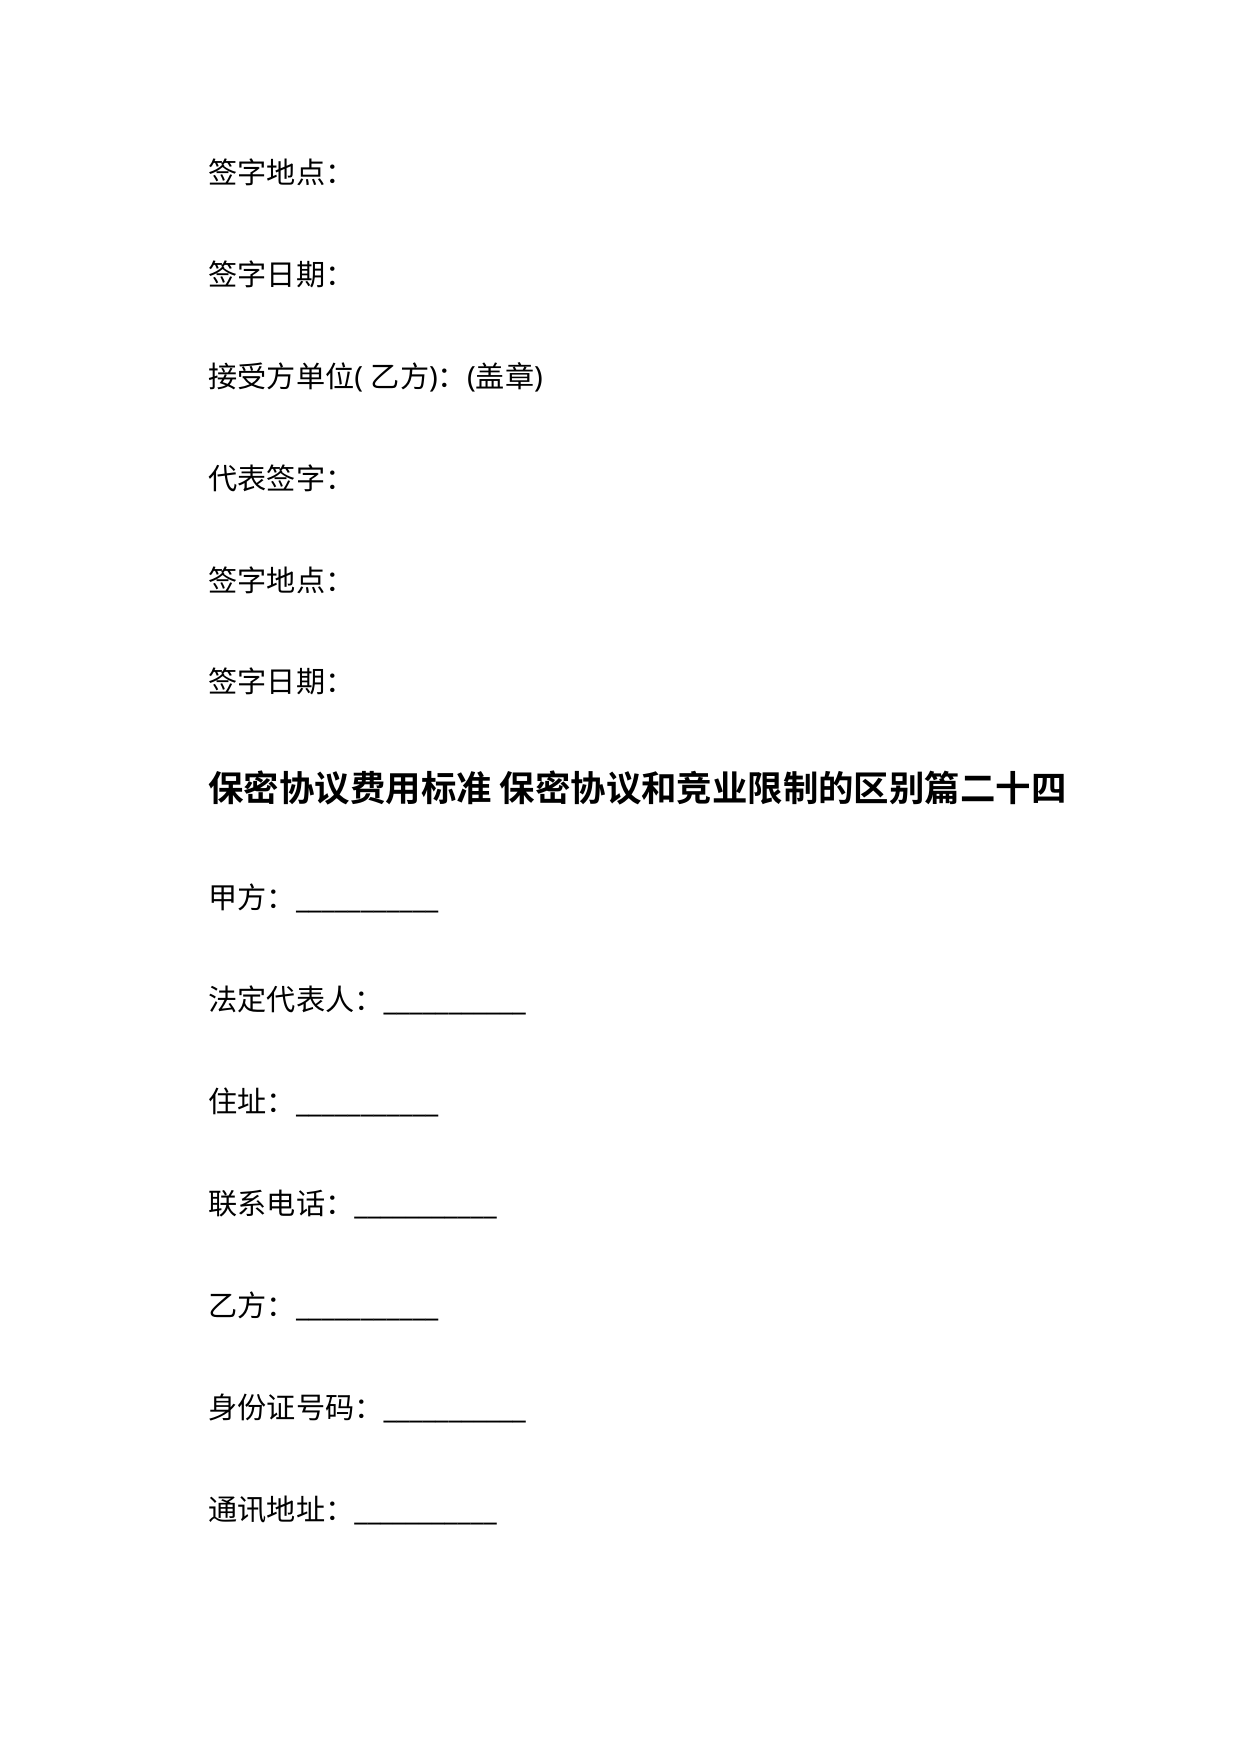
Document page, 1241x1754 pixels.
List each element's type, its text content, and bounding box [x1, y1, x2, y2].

text 身份证号码：___________ [150, 1384, 1090, 1427]
text 住址：___________ [150, 1078, 1090, 1121]
text 接受方单位( 乙方)：(盖章) [150, 353, 1090, 396]
text 代表签字： [150, 456, 1090, 498]
text 保密协议费用标准 保密协议和竞业限制的区别篇二十四 [150, 761, 1090, 812]
text 通讯地址：___________ [150, 1486, 1090, 1528]
text 签字地点： [150, 557, 1090, 599]
text 签字地点： [150, 150, 1090, 192]
text 联系电话：___________ [150, 1180, 1090, 1223]
text 甲方：___________ [150, 874, 1090, 917]
text 乙方：___________ [150, 1282, 1090, 1324]
text 签字日期： [150, 659, 1090, 701]
text 法定代表人：___________ [150, 976, 1090, 1019]
text 签字日期： [150, 252, 1090, 294]
